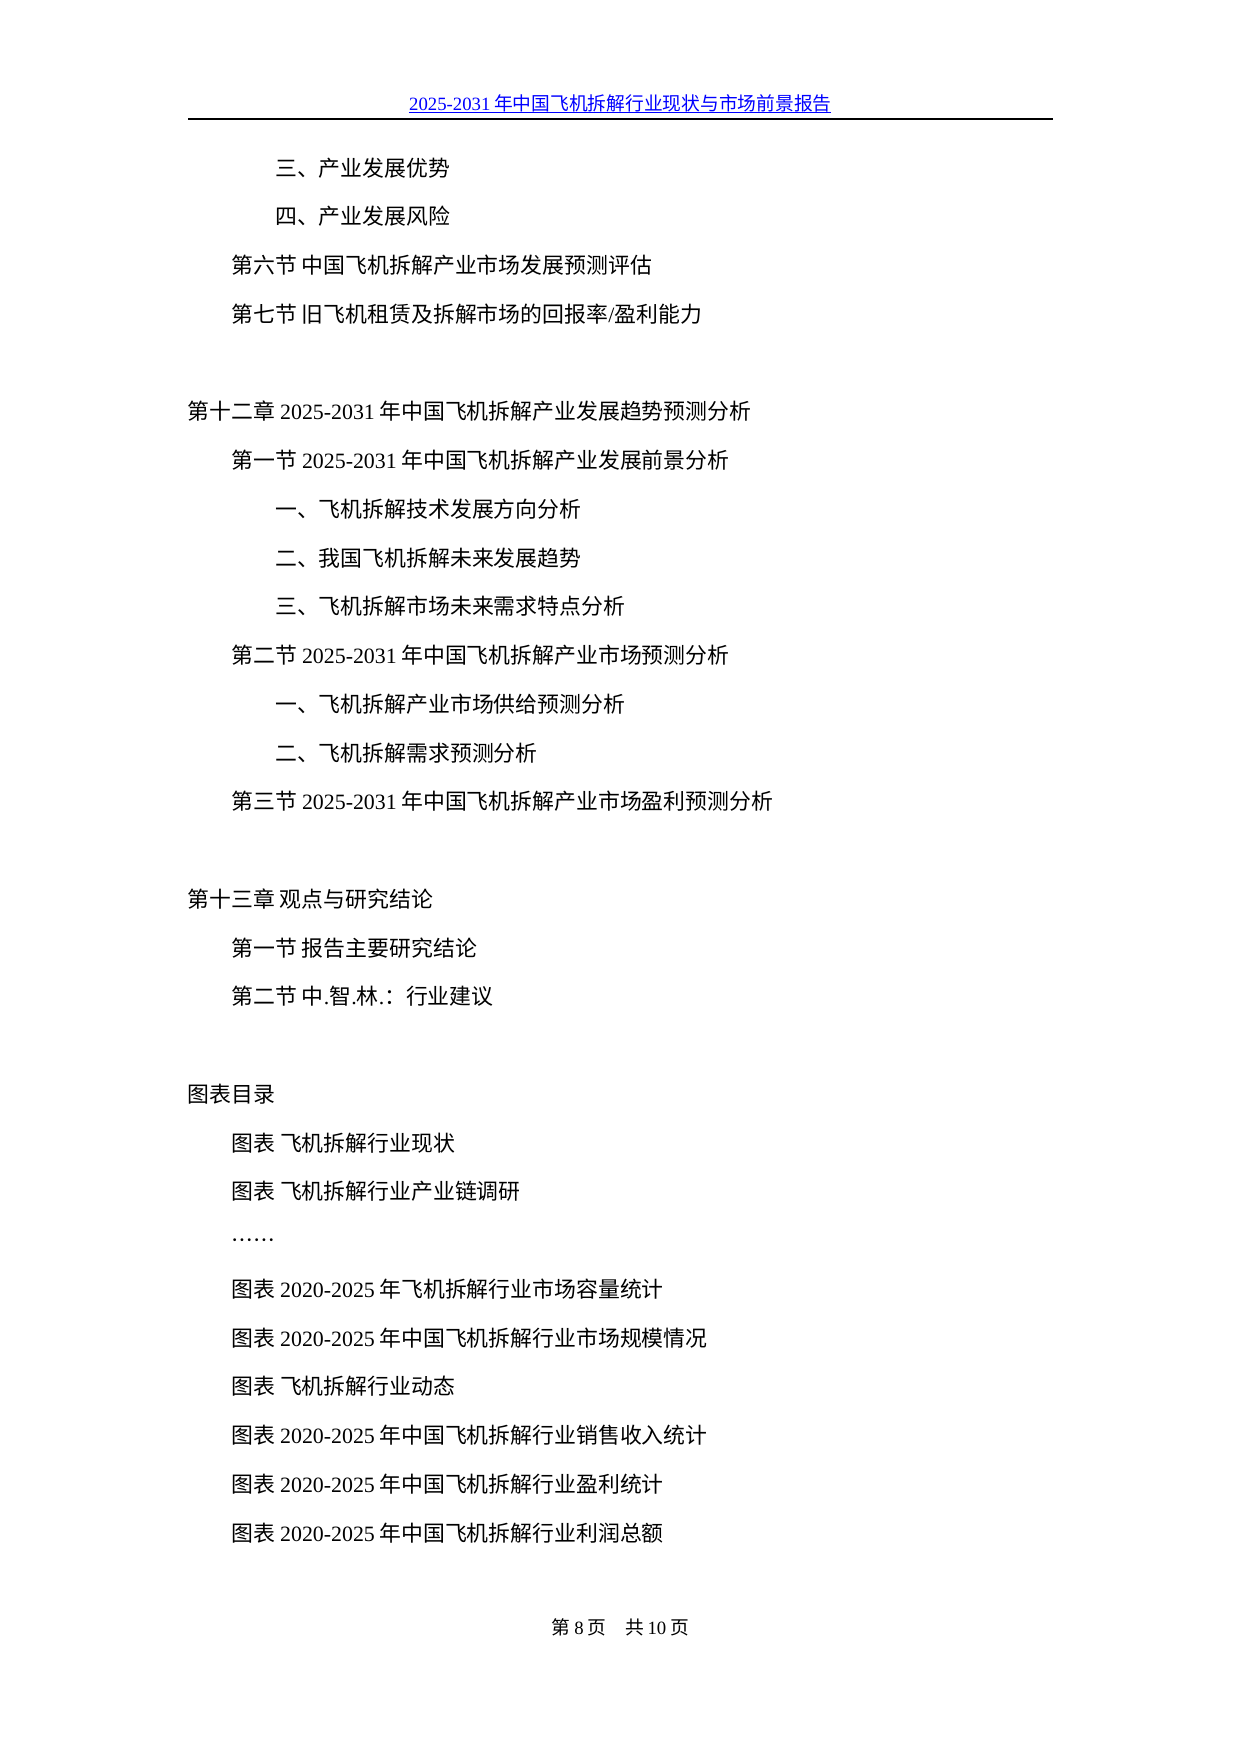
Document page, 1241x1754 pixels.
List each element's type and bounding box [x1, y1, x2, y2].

text [187, 150, 1053, 1548]
